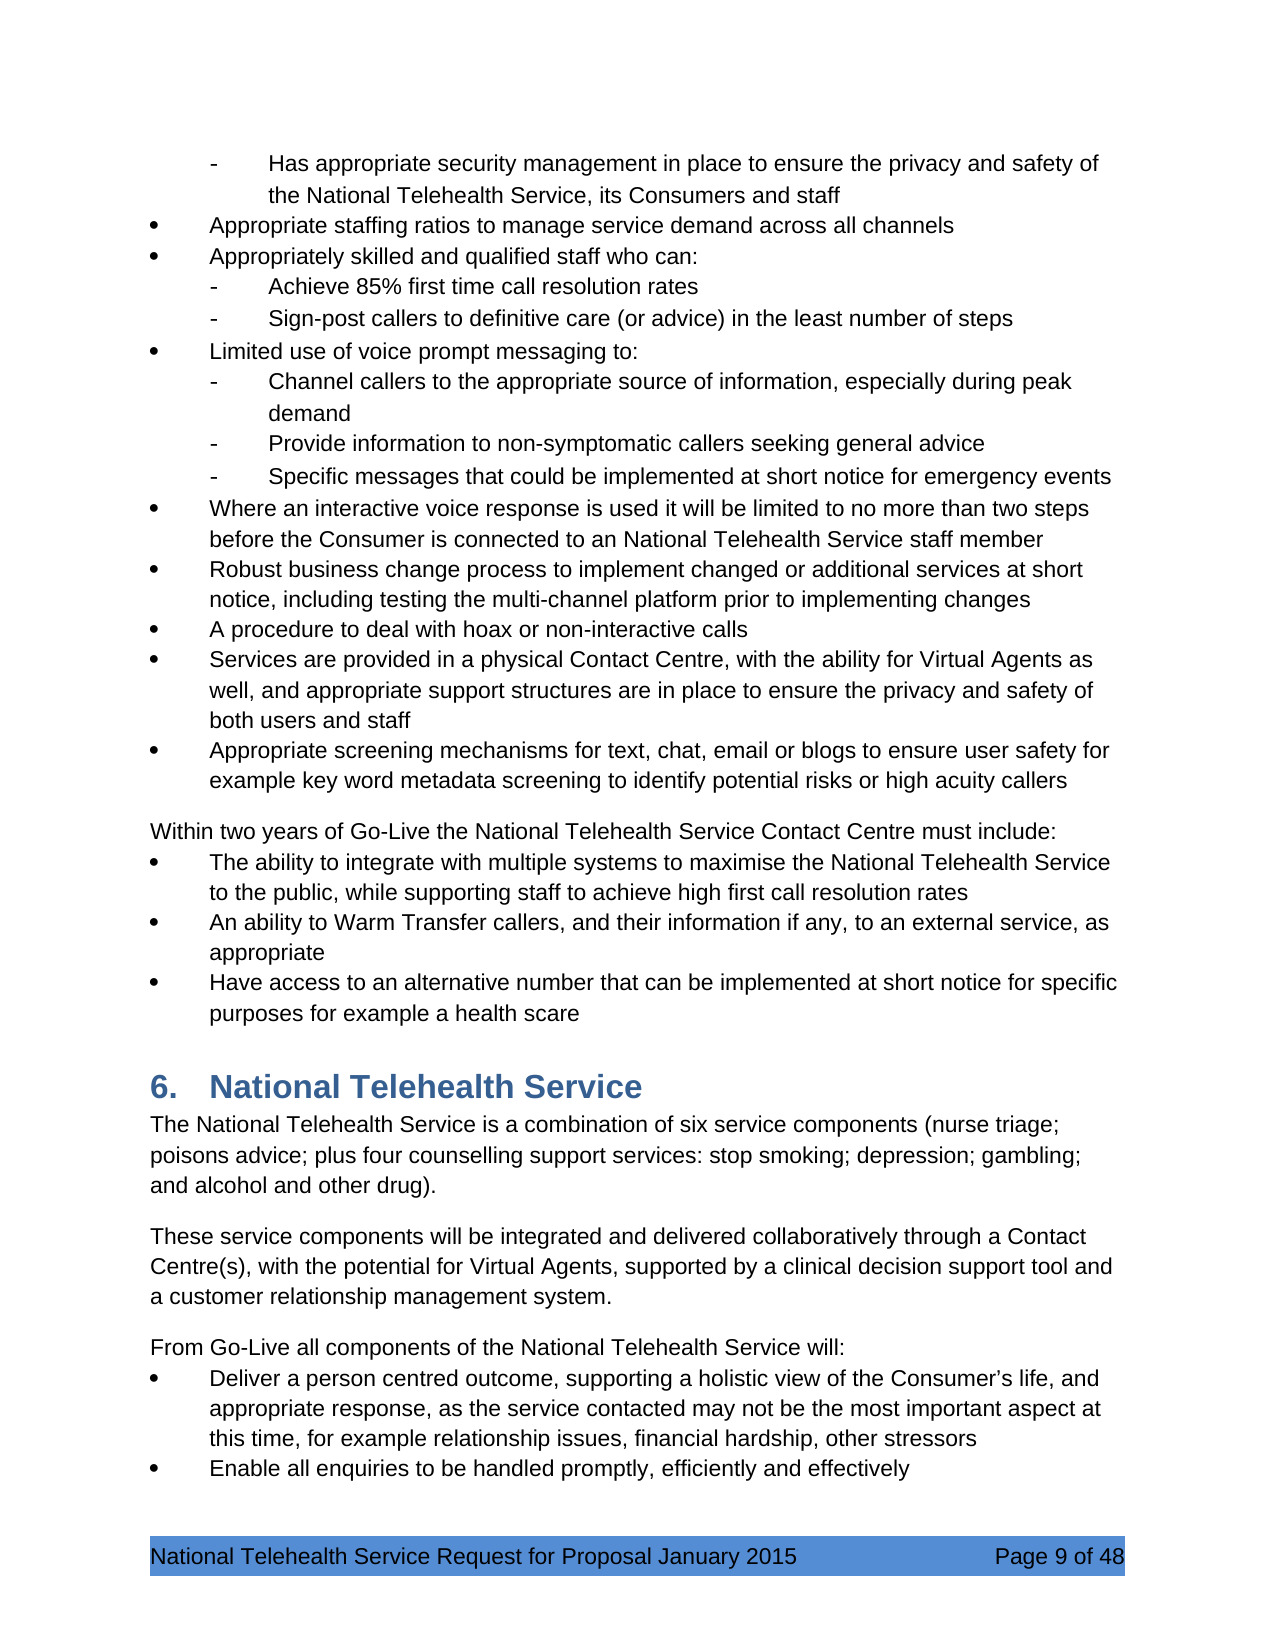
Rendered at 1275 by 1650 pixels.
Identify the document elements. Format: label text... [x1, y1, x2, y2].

list Robust business change process to implement changed or additional services at short notice, including testing the multi-channel platform prior to implementing changes [150, 556, 1125, 612]
list Enable all enquiries to be handled promptly, efficiently and effectively [150, 1455, 1125, 1482]
list Channel callers to the appropriate source of information, especially during peak demand [207, 368, 1125, 427]
list Appropriate screening mechanisms for text, chat, email or blogs to ensure user safety for example key word metadata screening to identify potential risks or high acuity callers [150, 737, 1125, 794]
list Appropriately skilled and qualified staff who can: [150, 243, 1125, 269]
subtitle National Telehealth Service [150, 1067, 1125, 1106]
list A procedure to deal with hoax or non-interactive calls [150, 616, 1125, 643]
list An ability to Warm Transfer callers, and their information if any, to an external service, as appropriate [150, 909, 1125, 966]
list Appropriate staffing ratios to manage service demand across all channels [150, 212, 1125, 239]
text From Go-Live all components of the National Telehealth Service will: [150, 1334, 1125, 1361]
text Within two years of Go-Live the National Telehealth Service Contact Centre must include: [150, 818, 1125, 845]
list Has appropriate security management in place to ensure the privacy and safety of the National Telehealth Service, its Consumers and staff [207, 150, 1125, 208]
list The ability to integrate with multiple systems to maximise the National Telehealth Service to the public, while supporting staff to achieve high first call resolution rates [150, 848, 1125, 905]
list Sign-post callers to definitive care (or advice) in the least number of steps [207, 305, 1125, 334]
text These service components will be integrated and delivered collaboratively through a Contact Centre(s), with the potential for Virtual Agents, supported by a clinical decision support tool and a customer relationship management system. [150, 1223, 1125, 1310]
list Have access to an alternative number that can be implemented at short notice for specific purposes for example a health scare [150, 969, 1125, 1026]
list Limited use of voice prompt messaging to: [150, 338, 1125, 364]
list Where an interactive voice response is used it will be limited to no more than two steps before the Consumer is connected to an National Telehealth Service staff member [150, 495, 1125, 552]
list Specific messages that could be implemented at short notice for emergency events [207, 463, 1125, 491]
text The National Telehealth Service is a combination of six service components (nurse triage; poisons advice; plus four counselling support services: stop smoking; depression; gambling; and alcohol and other drug). [150, 1111, 1125, 1198]
list Achieve 85% first time call resolution rates [207, 273, 1125, 301]
list Services are provided in a physical Contact Centre, with the ability for Virtual Agents as well, and appropriate support structures are in place to ensure the privacy and safety of both users and staff [150, 646, 1125, 733]
list Deliver a person centred outcome, supporting a holistic view of the Consumer’s life, and appropriate response, as the service contacted may not be the most important aspect at this time, for example relationship issues, financial hardship, other stressors [150, 1364, 1125, 1451]
list Provide information to non-symptomatic callers seeking general advice [207, 430, 1125, 459]
